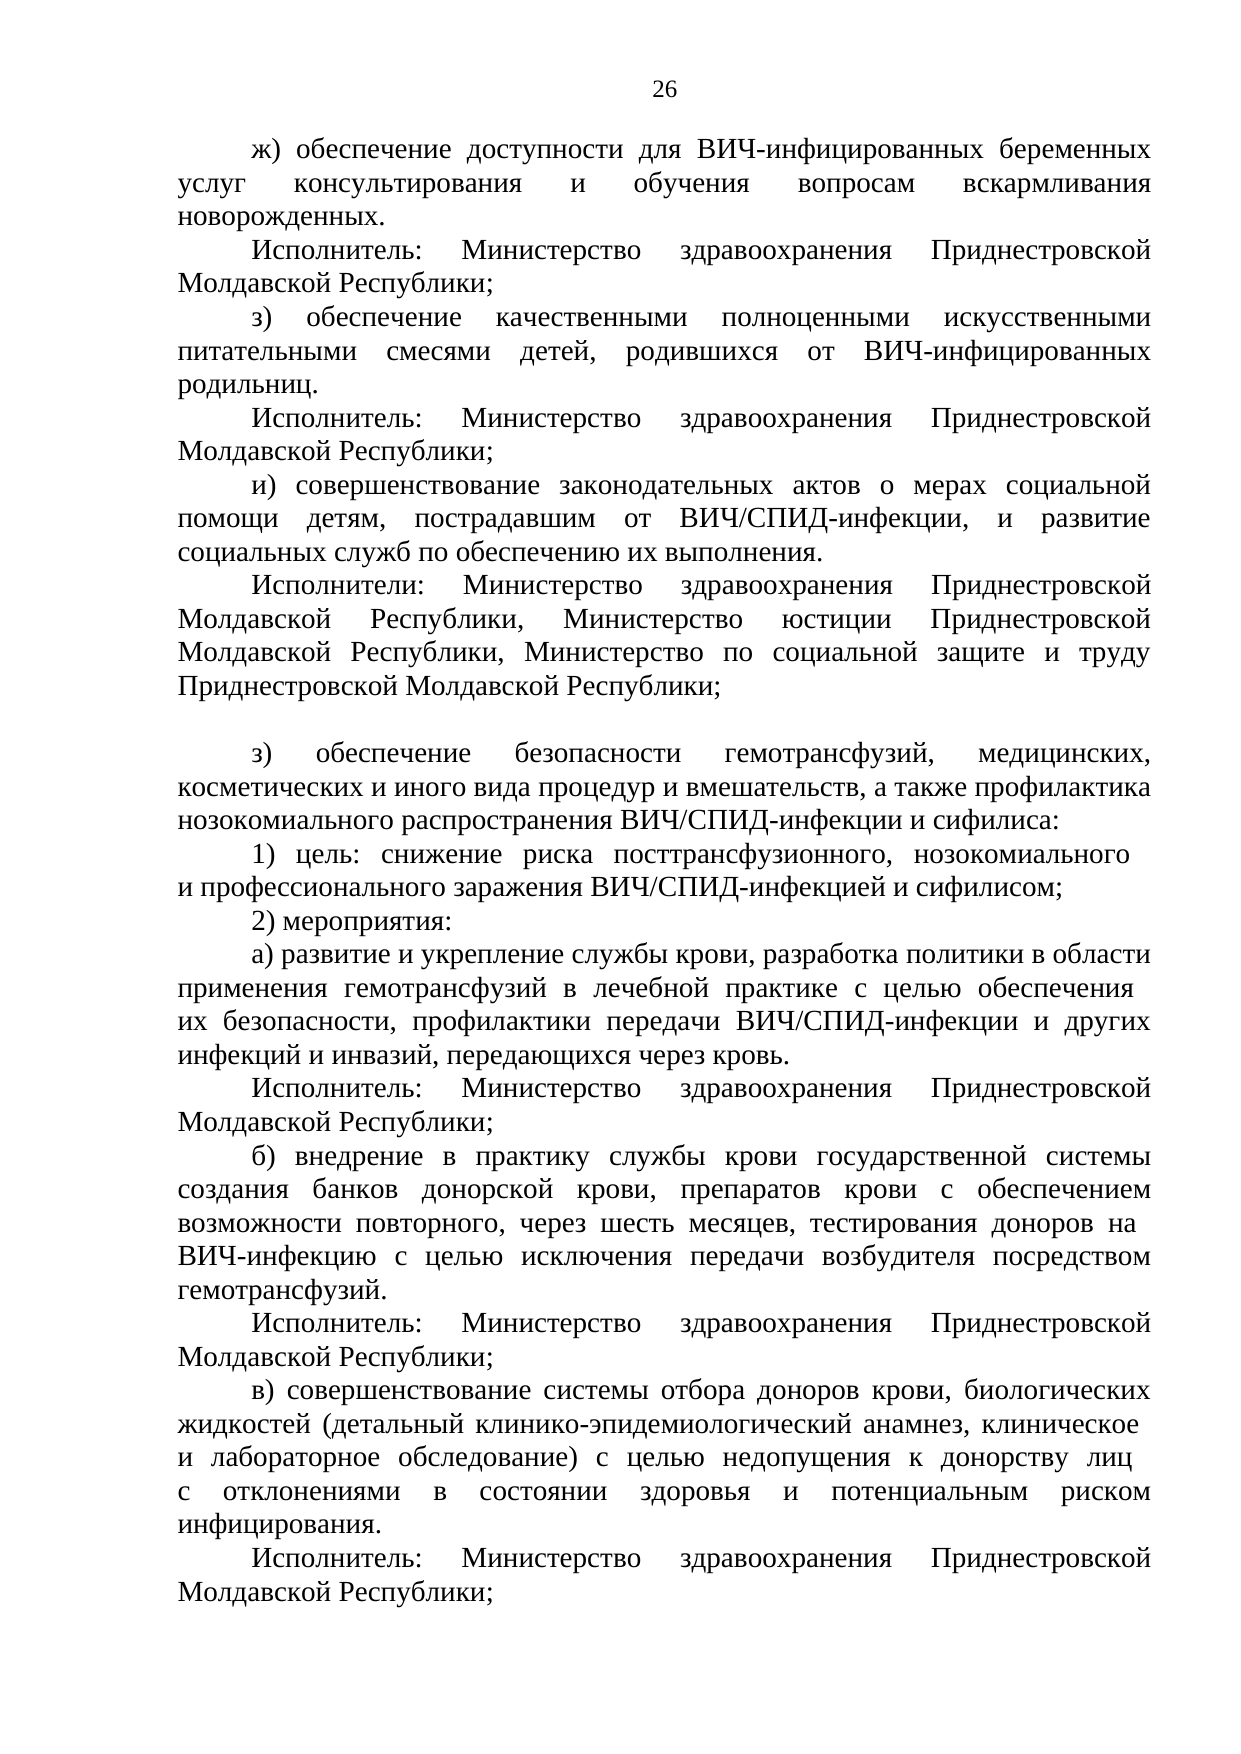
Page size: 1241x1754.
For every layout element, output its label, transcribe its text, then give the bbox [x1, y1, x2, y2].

text 2) мероприятия: [177, 903, 1152, 936]
text Исполнитель: Министерство здравоохранения Приднестровской Молдавской Республики; [177, 1540, 1152, 1607]
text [177, 232, 1152, 299]
text и) совершенствование законодательных актов о мерах социальной помощи детям, пострадавшим от ВИЧ/СПИД-инфекции, и развитие социальных служб по обеспечению их выполнения. [177, 467, 1152, 567]
text 1) цель: снижение риска посттрансфузионного, нозокомиального и профессионального заражения ВИЧ/СПИД-инфекцией и сифилисом; [177, 836, 1152, 903]
text з) обеспечение качественными полноценными искусственными питательными смесями детей, родившихся от ВИЧ-инфицированных родильниц. [177, 299, 1152, 400]
text ж) обеспечение доступности для ВИЧ-инфицированных беременных услуг консультирования и обучения вопросам вскармливания новорожденных. [177, 131, 1152, 232]
text з) обеспечение безопасности гемотрансфузий, медицинских, косметических и иного вида процедур и вмешательств, а также профилактика нозокомиального распространения ВИЧ/СПИД-инфекции и сифилиса: [177, 735, 1152, 836]
text а) развитие и укрепление службы крови, разработка политики в области применения гемотрансфузий в лечебной практике с целью обеспечения их безопасности, профилактики передачи ВИЧ/СПИД-инфекции и других инфекций и инвазий, передающихся через кровь. [177, 936, 1152, 1071]
text Исполнители: Министерство здравоохранения Приднестровской Молдавской Республики, Министерство юстиции Приднестровской Молдавской Республики, Министерство по социальной защите и труду Приднестровской Молдавской Республики; [177, 567, 1152, 702]
text Исполнитель: Министерство здравоохранения Приднестровской Молдавской Республики; [177, 1071, 1152, 1138]
text Исполнитель: Министерство здравоохранения Приднестровской Молдавской Республики; [177, 1305, 1152, 1372]
text Исполнитель: Министерство здравоохранения Приднестровской Молдавской Республики; [177, 400, 1152, 467]
text б) внедрение в практику службы крови государственной системы создания банков донорской крови, препаратов крови с обеспечением возможности повторного, через шесть месяцев, тестирования доноров на ВИЧ-инфекцию с целью исключения передачи возбудителя посредством гемотрансфузий. [177, 1138, 1152, 1305]
text в) совершенствование системы отбора доноров крови, биологических жидкостей (детальный клинико-эпидемиологический анамнез, клиническое и лабораторное обследование) с целью недопущения к донорству лиц с отклонениями в состоянии здоровья и потенциальным риском инфицирования. [177, 1372, 1152, 1540]
